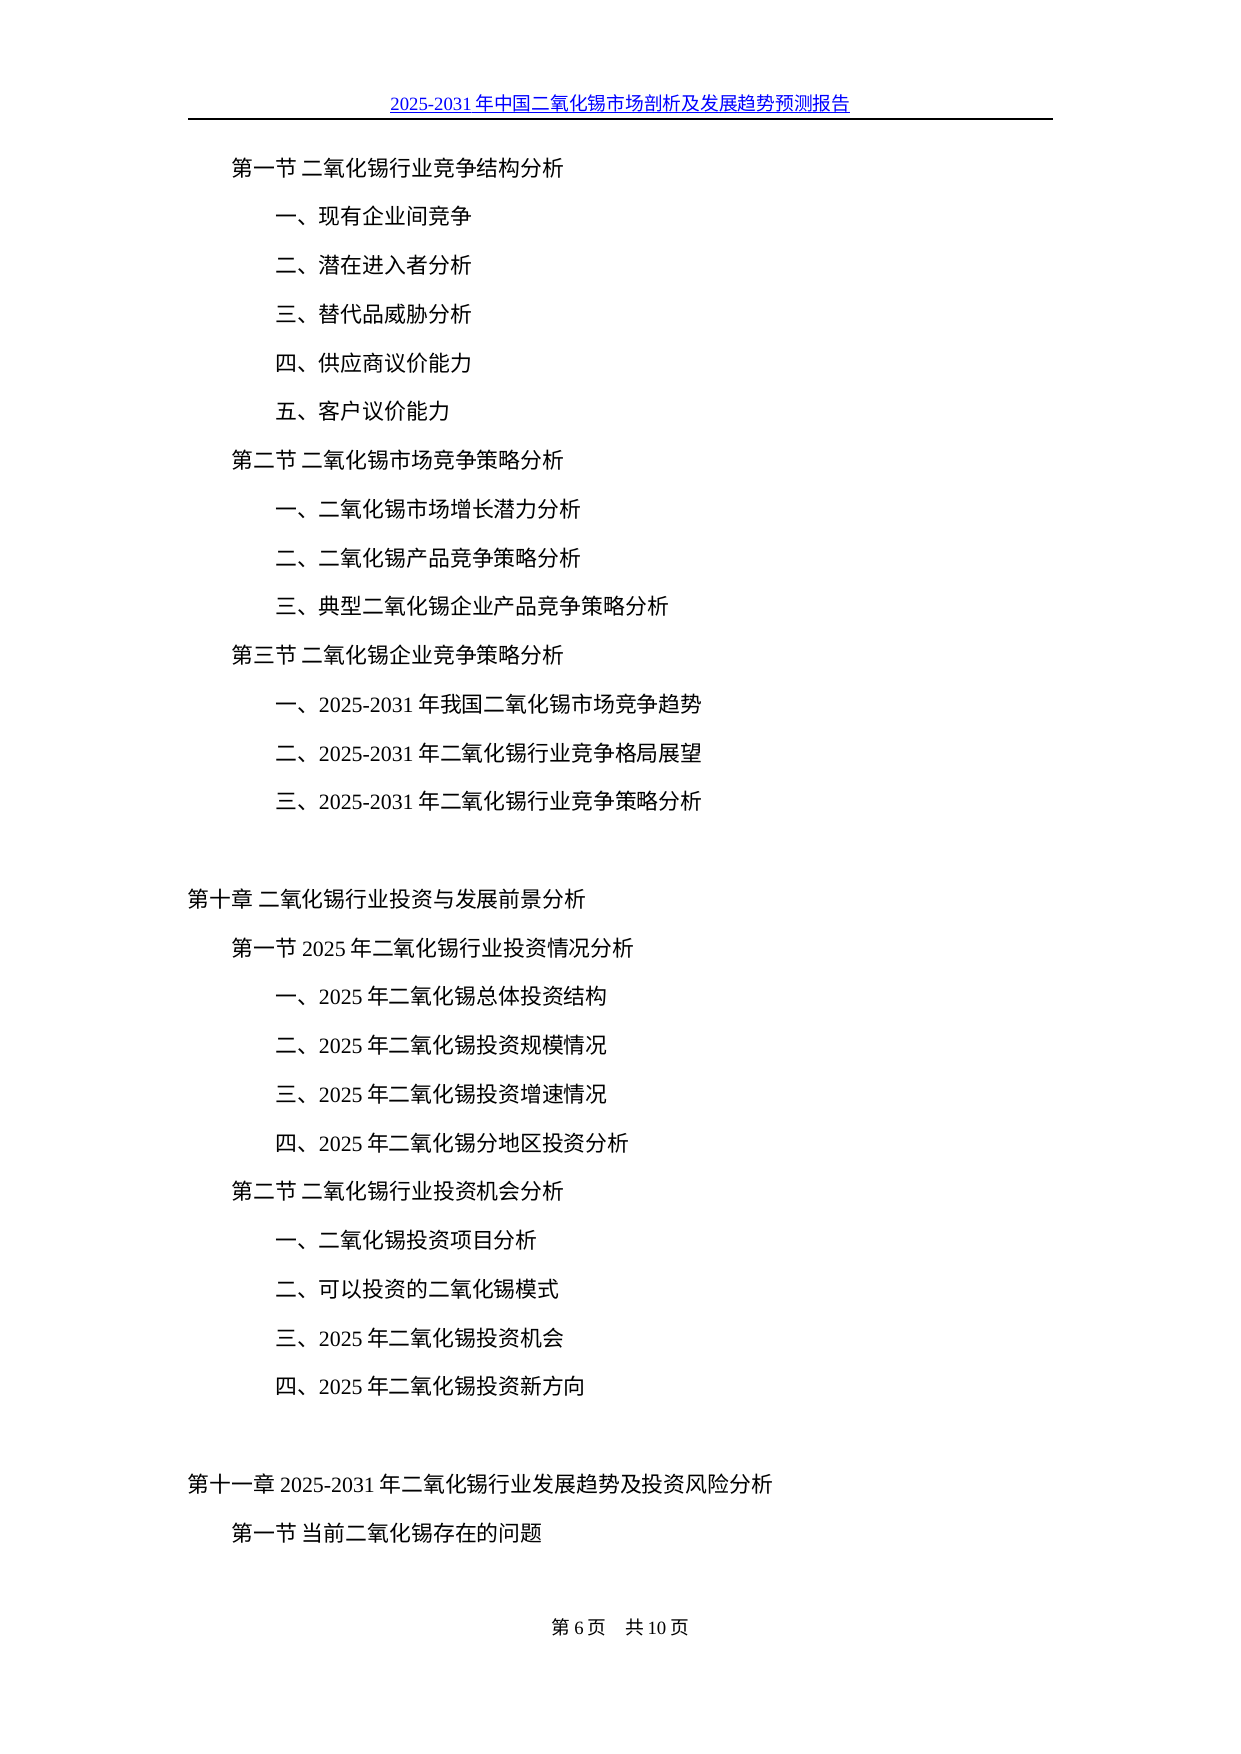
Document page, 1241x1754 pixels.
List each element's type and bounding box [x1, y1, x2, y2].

text [187, 150, 1053, 1548]
